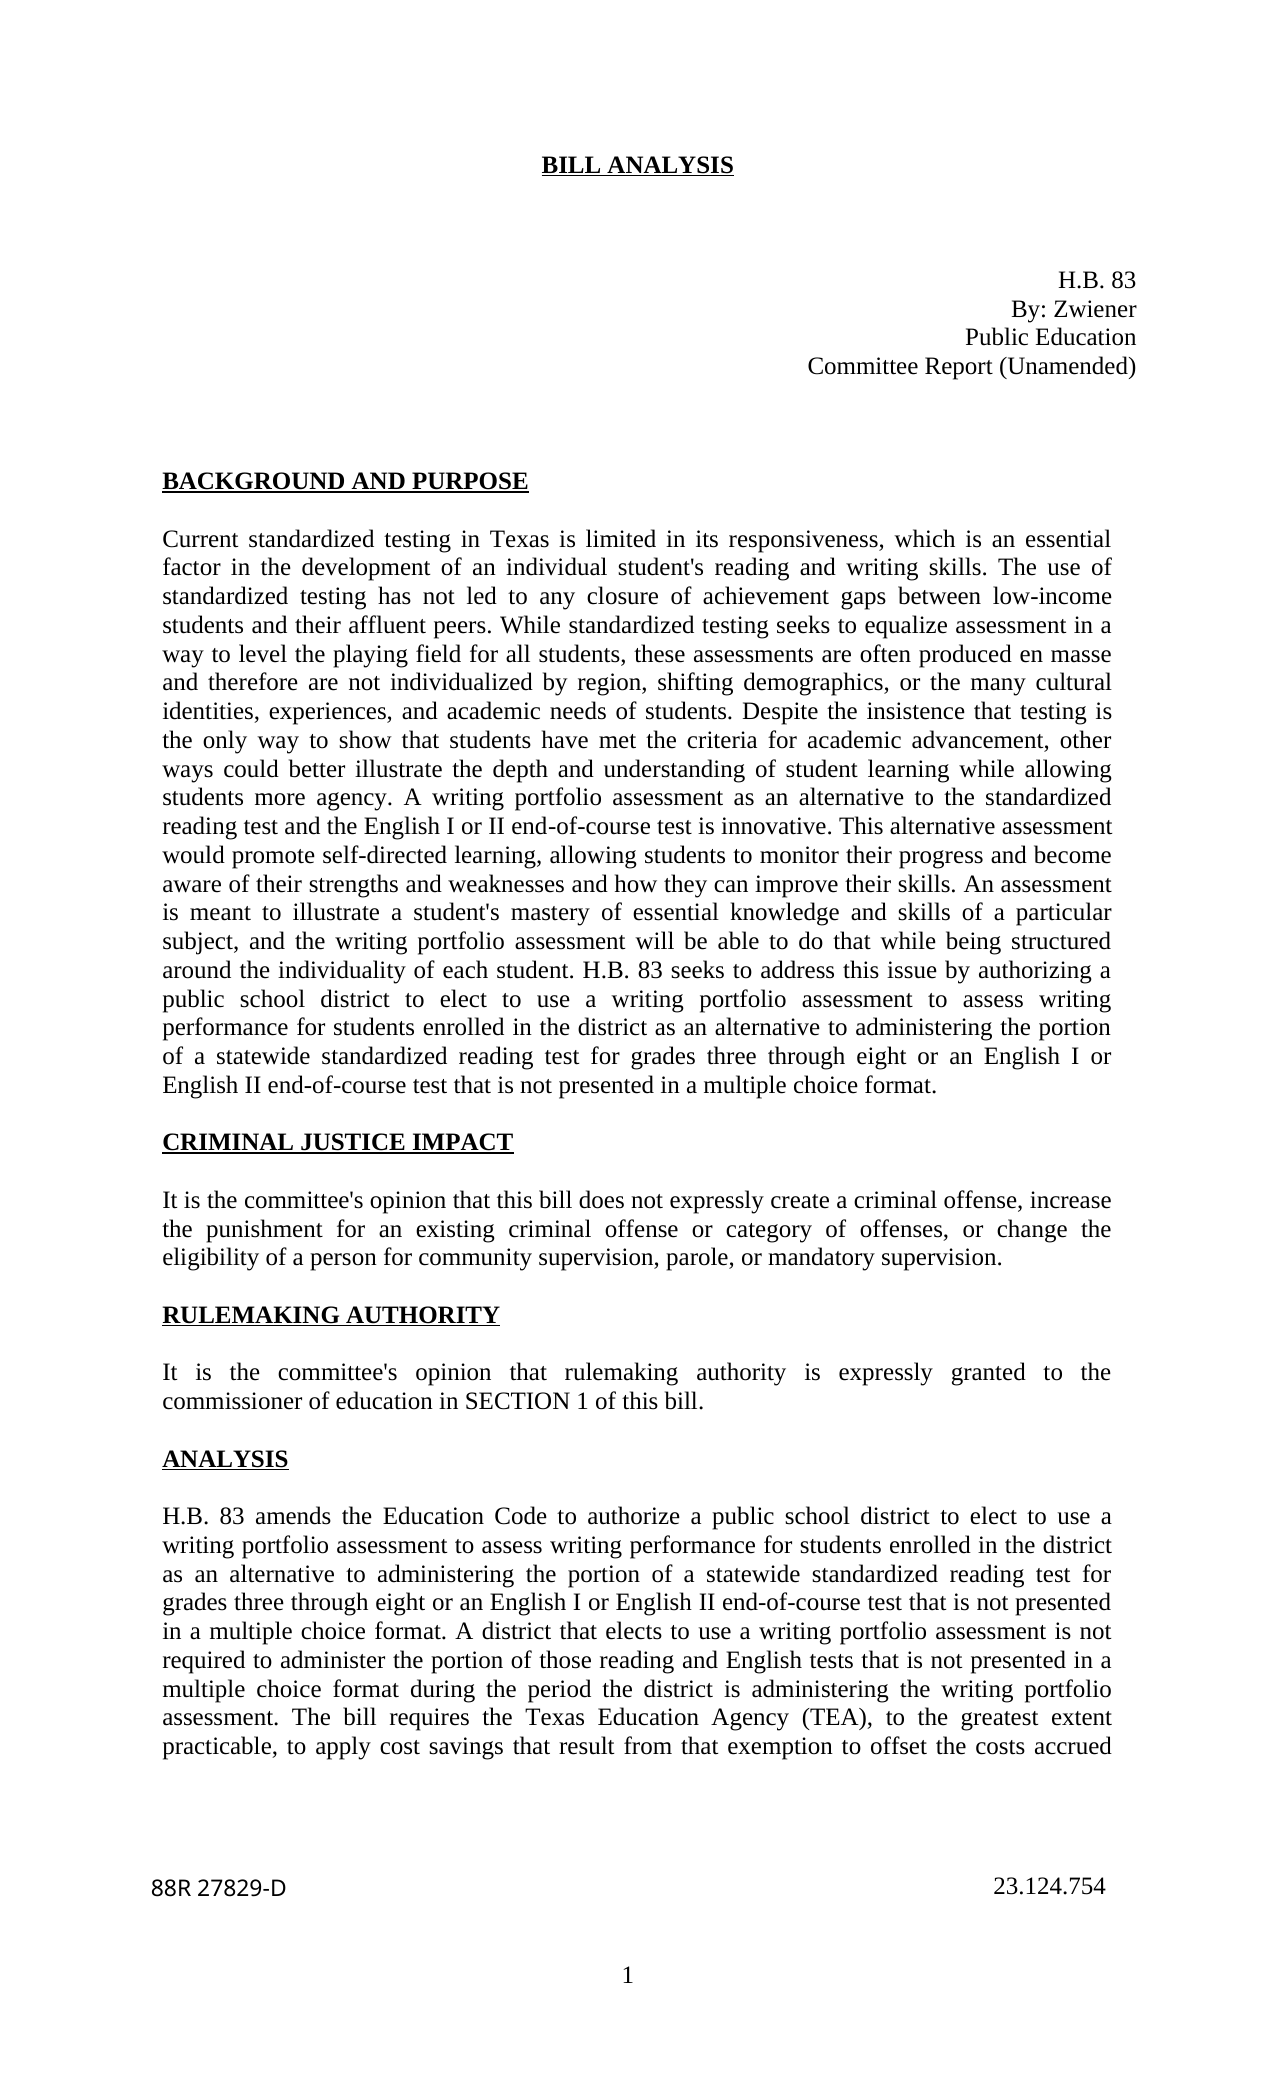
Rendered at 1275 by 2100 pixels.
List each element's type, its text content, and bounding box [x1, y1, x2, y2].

table_header H.B. 83 [150, 265, 1147, 294]
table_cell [150, 1444, 1125, 1760]
table_cell By: Zwiener [150, 294, 1147, 322]
table_cell RULEMAKING AUTHORITY It is the committee's opinion that rulemaking authority is expressly granted to the commissioner of education in SECTION 1 of this bill. [150, 1300, 1125, 1444]
table_cell Committee Report (Unamended) [150, 351, 1147, 380]
table_cell CRIMINAL JUSTICE IMPACT It is the committee's opinion that this bill does not expressly create a criminal offense, increase the punishment for an existing criminal offense or category of offenses, or change the eligibility of a person for community supervision, parole, or mandatory supervision. [150, 1128, 1125, 1300]
table_cell Public Education [150, 323, 1147, 351]
table_header BACKGROUND AND PURPOSE Current standardized testing in Texas is limited in its responsiveness, which is an essential factor in the development of an individual student's reading and writing skills. The use of standardized testing has not led to any closure of achievement gaps between low-income students and their affluent peers. While standardized testing seeks to equalize assessment in a way to level the playing field for all students, these assessments are often produced en masse and therefore are not individualized by region, shifting demographics, or the many cultural identities, experiences, and academic needs of students. Despite the insistence that testing is the only way to show that students have met the criteria for academic advancement, other ways could better illustrate the depth and understanding of student learning while allowing students more agency. A writing portfolio assessment as an alternative to the standardized reading test and the English I or II end-of-course test is innovative. This alternative assessment would promote self-directed learning, allowing students to monitor their progress and become aware of their strengths and weaknesses and how they can improve their skills. An assessment is meant to illustrate a student's mastery of essential knowledge and skills of a particular subject, and the writing portfolio assessment will be able to do that while being structured around the individuality of each student. H.B. 83 seeks to address this issue by authorizing a public school district to elect to use a writing portfolio assessment to assess writing performance for students enrolled in the district as an alternative to administering the portion of a statewide standardized reading test for grades three through eight or an English I or English II end-of-course test that is not presented in a multiple choice format. [150, 466, 1125, 1127]
table_header BILL ANALYSIS [150, 150, 1125, 179]
